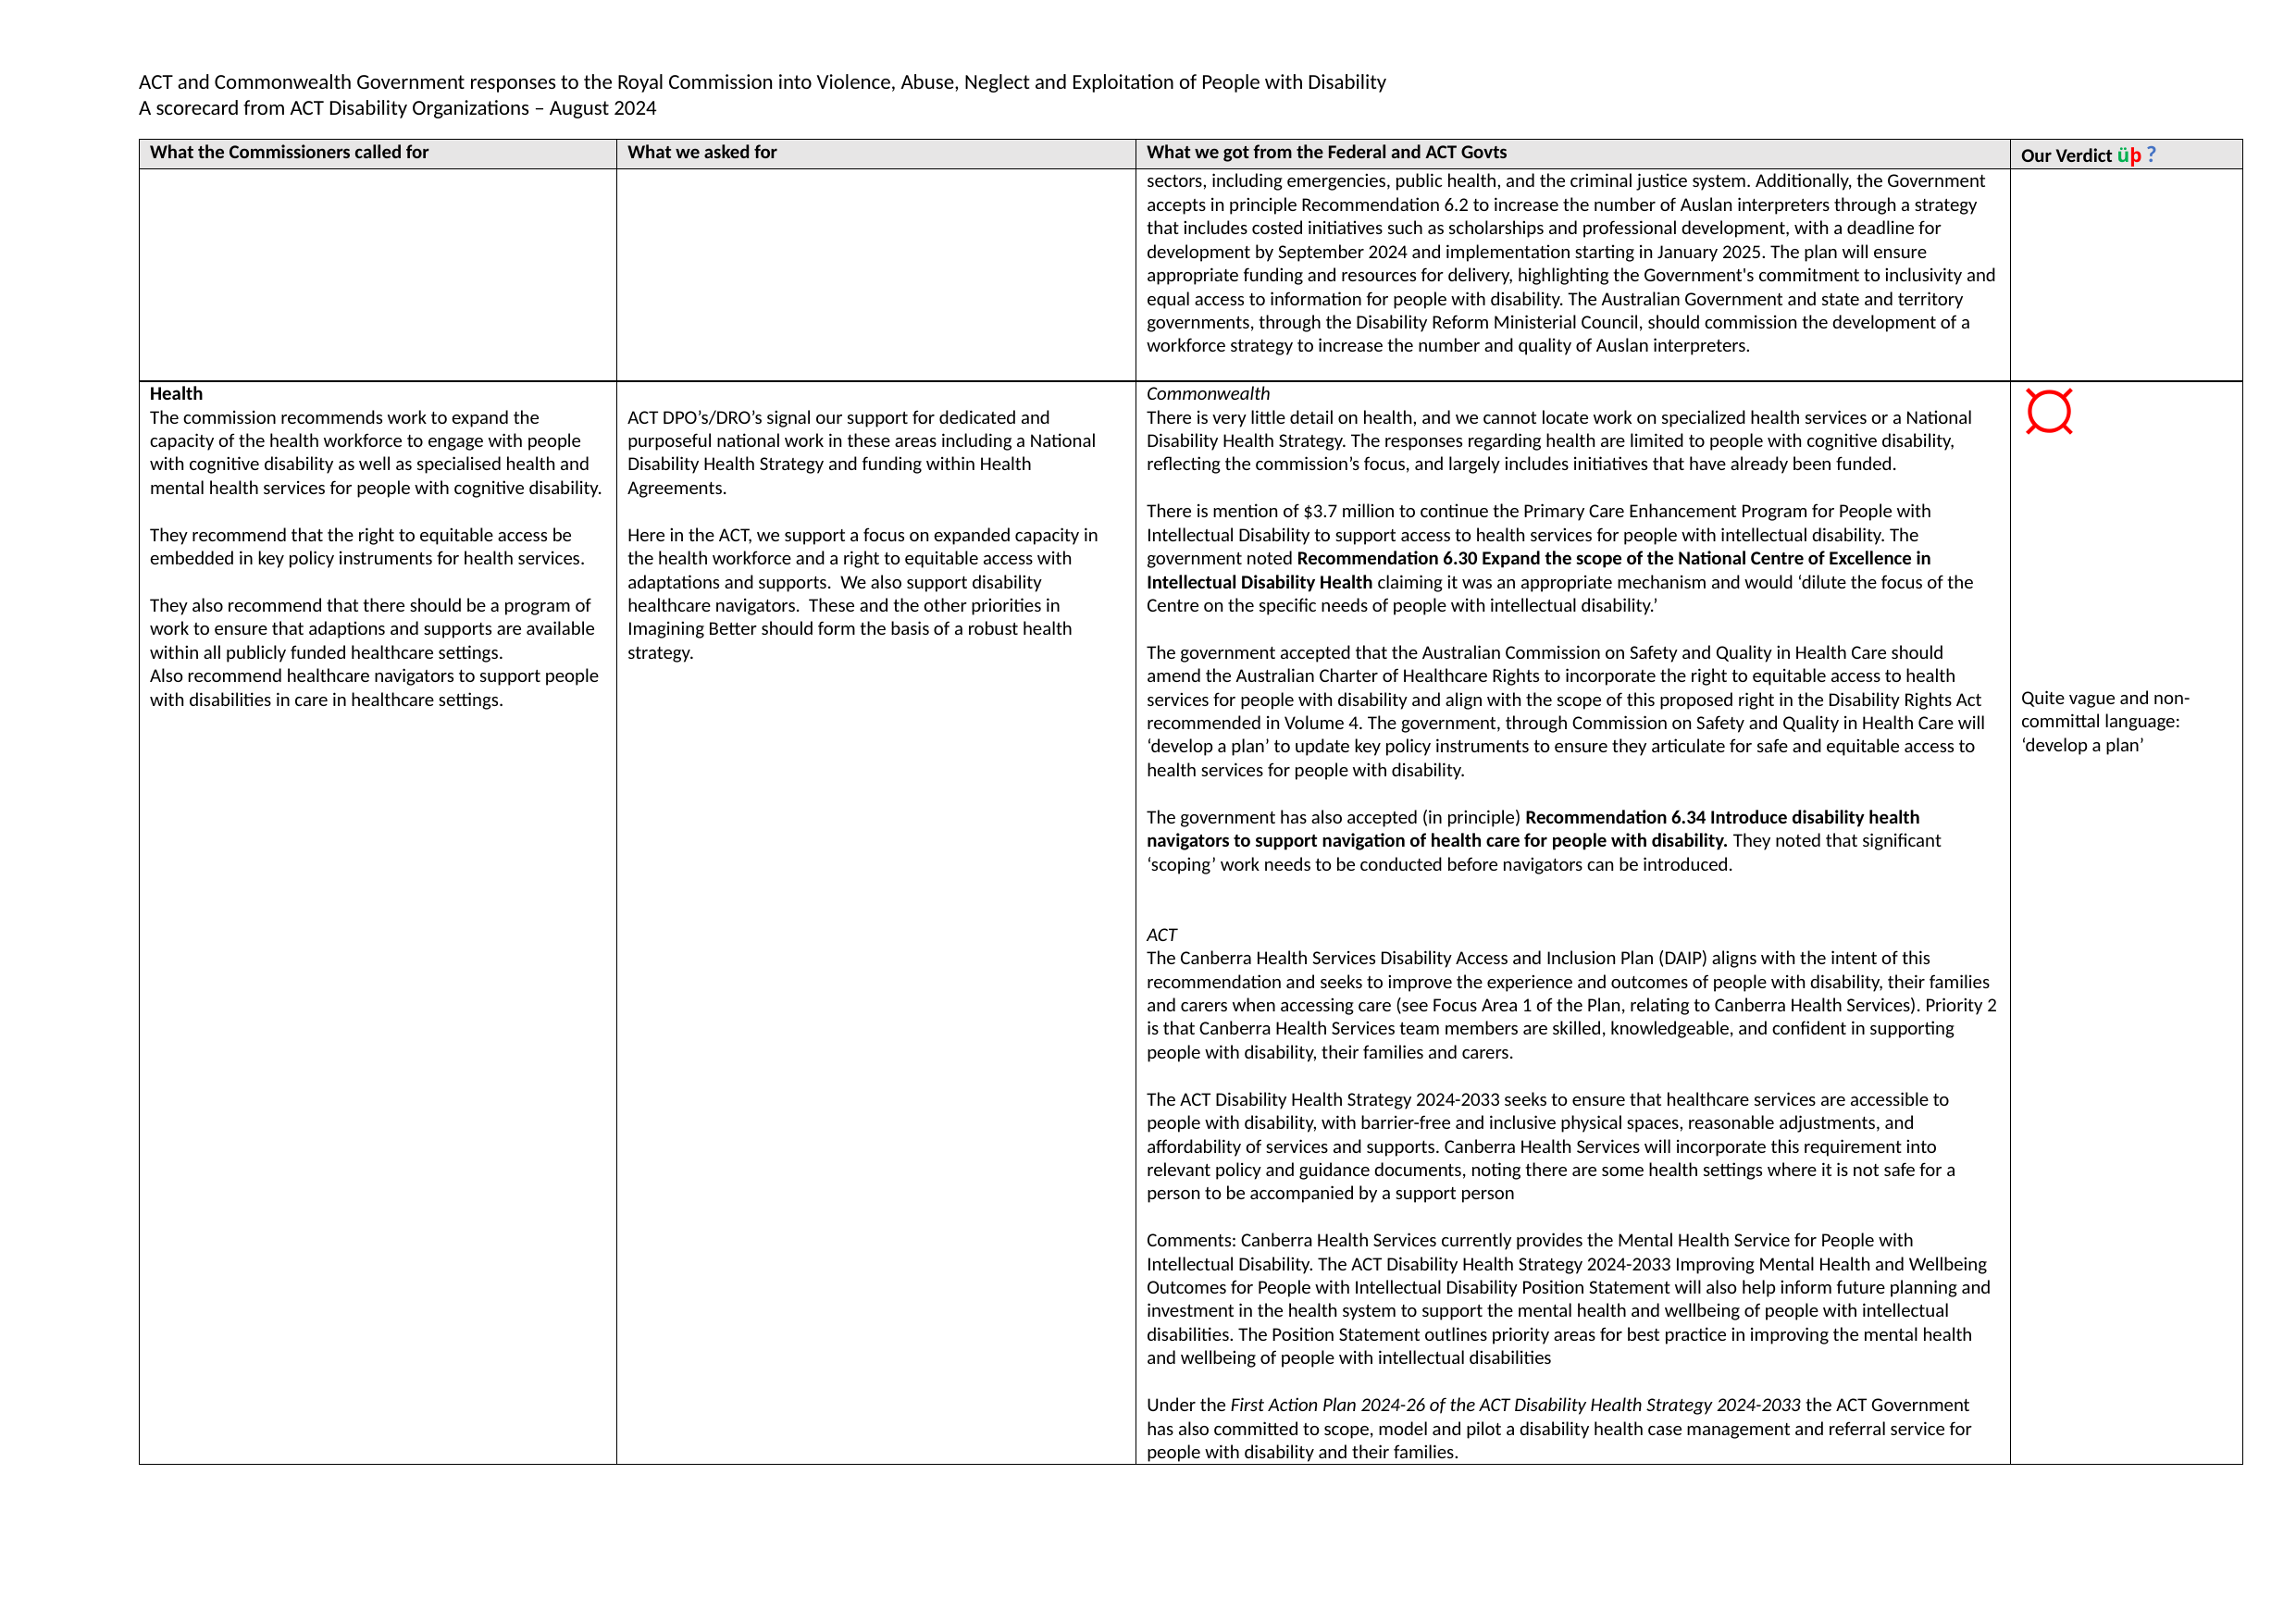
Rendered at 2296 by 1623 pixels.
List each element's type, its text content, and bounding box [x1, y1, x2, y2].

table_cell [617, 169, 1136, 380]
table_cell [2011, 382, 2242, 1464]
table_cell [2011, 169, 2242, 380]
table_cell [140, 169, 616, 380]
table_header What we asked for [617, 140, 1136, 168]
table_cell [617, 382, 1136, 1464]
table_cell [140, 382, 616, 1464]
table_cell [1136, 169, 2010, 380]
table_header What we got from the Federal and ACT Govts [1136, 140, 2010, 168]
table_header Our Verdict üþ ? [2011, 140, 2242, 168]
table_header What the Commissioners called for [140, 140, 616, 168]
